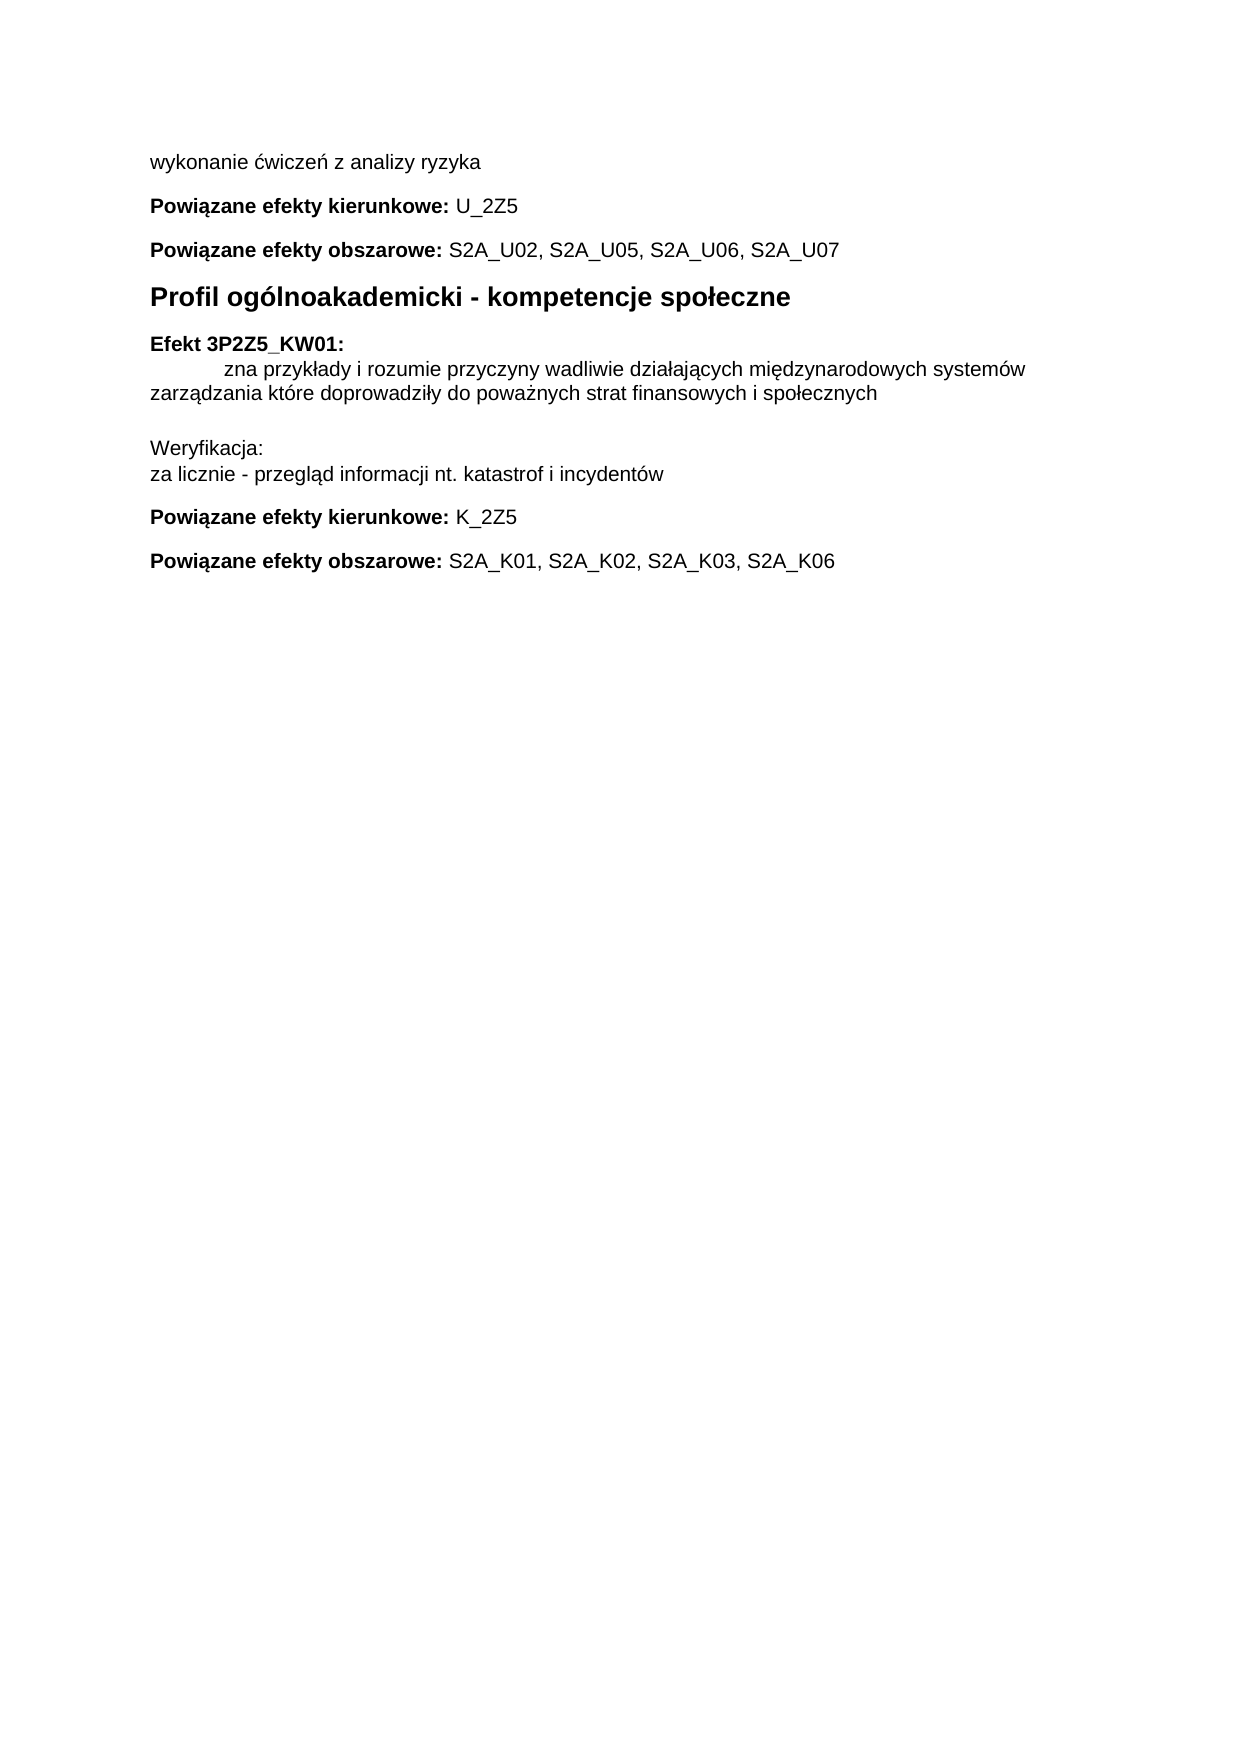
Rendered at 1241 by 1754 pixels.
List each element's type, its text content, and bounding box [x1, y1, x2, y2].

text Powiązane efekty obszarowe: S2A_U02, S2A_U05, S2A_U06, S2A_U07 [150, 237, 1090, 261]
text wykonanie ćwiczeń z analizy ryzyka [150, 150, 1090, 174]
text Efekt 3P2Z5_KW01: [150, 332, 1090, 356]
text Powiązane efekty kierunkowe: K_2Z5 [150, 505, 1090, 529]
text Powiązane efekty kierunkowe: U_2Z5 [150, 194, 1090, 218]
subtitle Profil ogólnoakademicki - kompetencje społeczne [150, 281, 1090, 312]
text Weryfikacja: [150, 435, 1090, 459]
text zna przykłady i rozumie przyczyny wadliwie działających międzynarodowych systemów zarządzania które doprowadziły do poważnych strat finansowych i społecznych [150, 357, 1090, 429]
text Powiązane efekty obszarowe: S2A_K01, S2A_K02, S2A_K03, S2A_K06 [150, 549, 1090, 573]
text za licznie - przegląd informacji nt. katastrof i incydentów [150, 461, 1090, 485]
